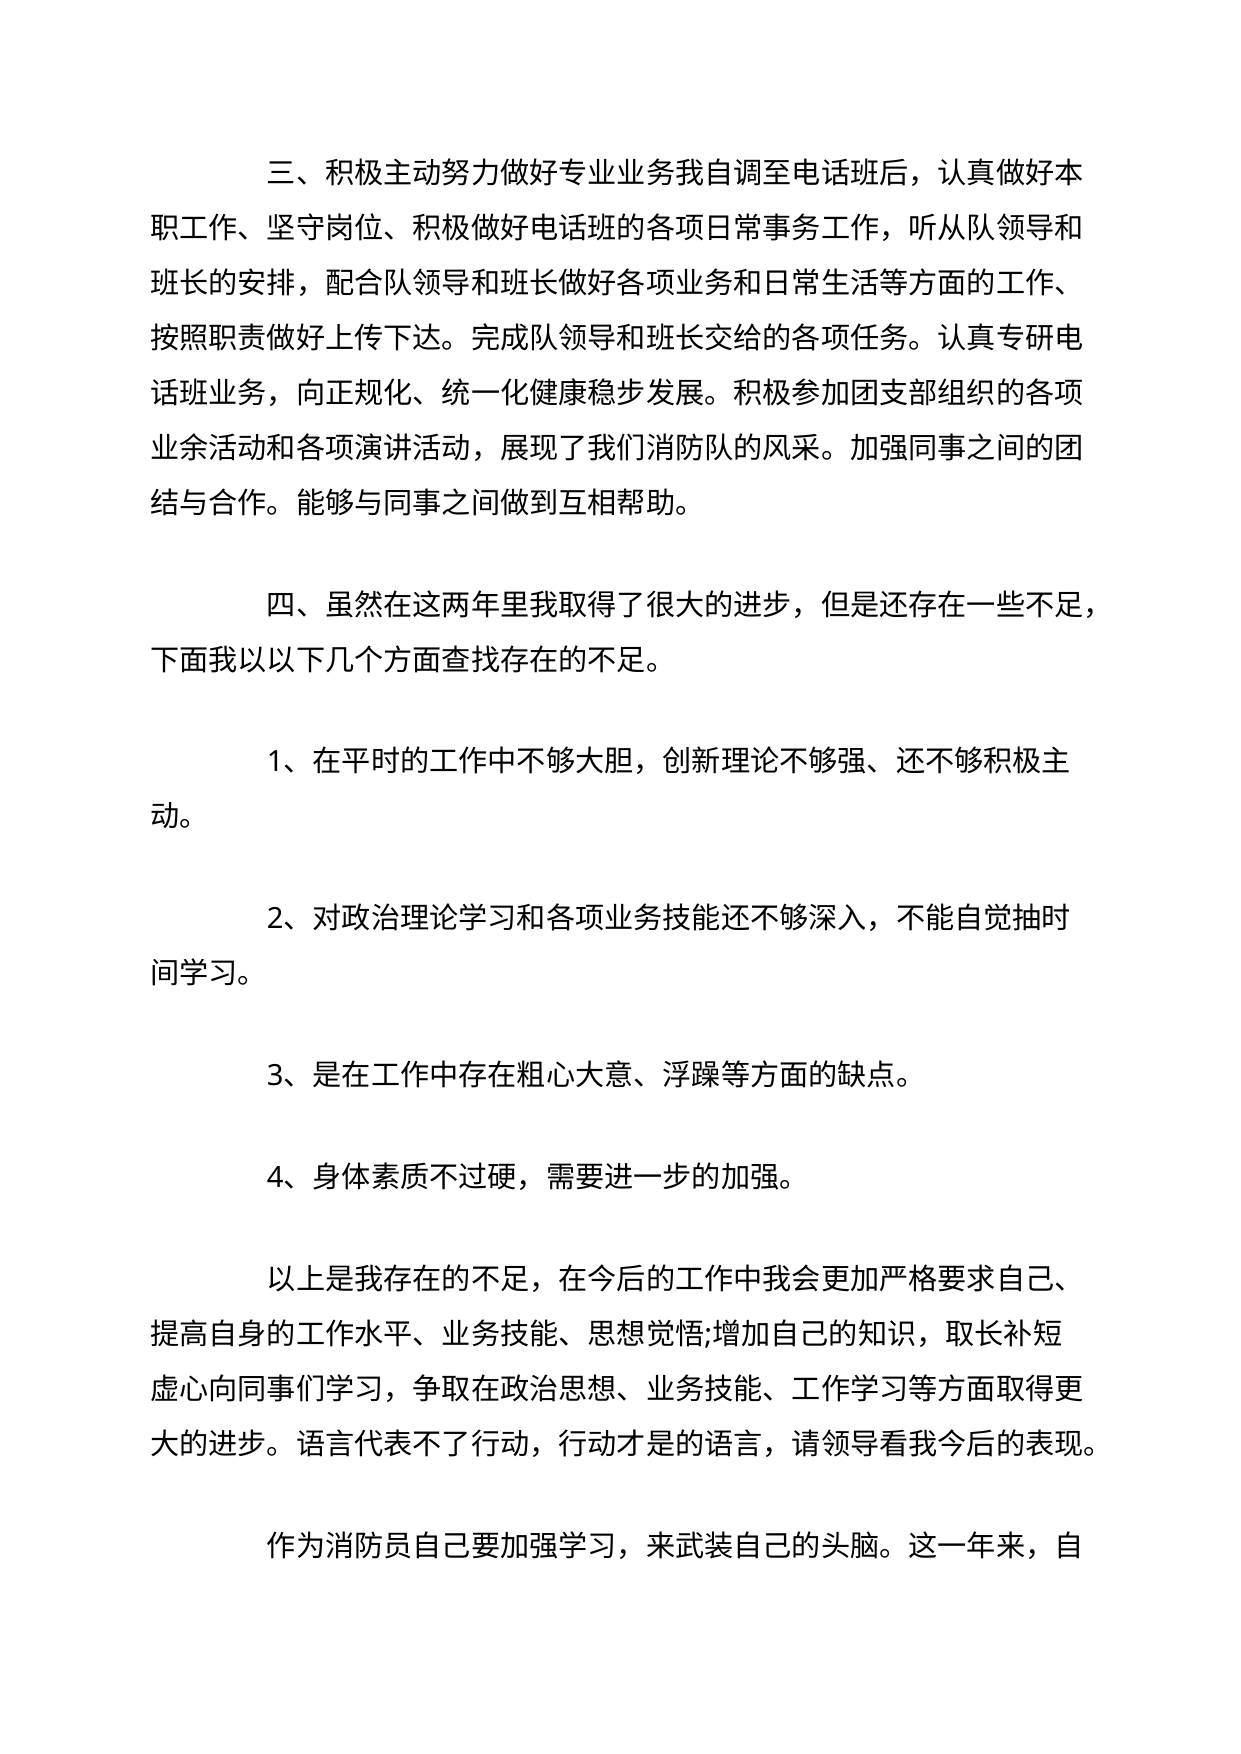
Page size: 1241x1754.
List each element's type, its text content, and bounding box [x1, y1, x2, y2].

text 以上是我存在的不足，在今后的工作中我会更加严格要求自己、提高自身的工作水平、业务技能、思想觉悟;增加自己的知识，取长补短虚心向同事们学习，争取在政治思想、业务技能、工作学习等方面取得更大的进步。语言代表不了行动，行动才是的语言，请领导看我今后的表现。 [150, 1256, 1090, 1463]
text 4、身体素质不过硬，需要进一步的加强。 [150, 1153, 1090, 1196]
text 1、在平时的工作中不够大胆，创新理论不够强、还不够积极主动。 [150, 738, 1090, 835]
text 四、虽然在这两年里我取得了很大的进步，但是还存在一些不足，下面我以以下几个方面查找存在的不足。 [150, 581, 1090, 678]
text 3、是在工作中存在粗心大意、浮躁等方面的缺点。 [150, 1052, 1090, 1094]
text 2、对政治理论学习和各项业务技能还不够深入，不能自觉抽时间学习。 [150, 895, 1090, 992]
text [150, 1522, 1090, 1564]
text 三、积极主动努力做好专业业务我自调至电话班后，认真做好本职工作、坚守岗位、积极做好电话班的各项日常事务工作，听从队领导和班长的安排，配合队领导和班长做好各项业务和日常生活等方面的工作、按照职责做好上传下达。完成队领导和班长交给的各项任务。认真专研电话班业务，向正规化、统一化健康稳步发展。积极参加团支部组织的各项业余活动和各项演讲活动，展现了我们消防队的风采。加强同事之间的团结与合作。能够与同事之间做到互相帮助。 [150, 150, 1090, 522]
